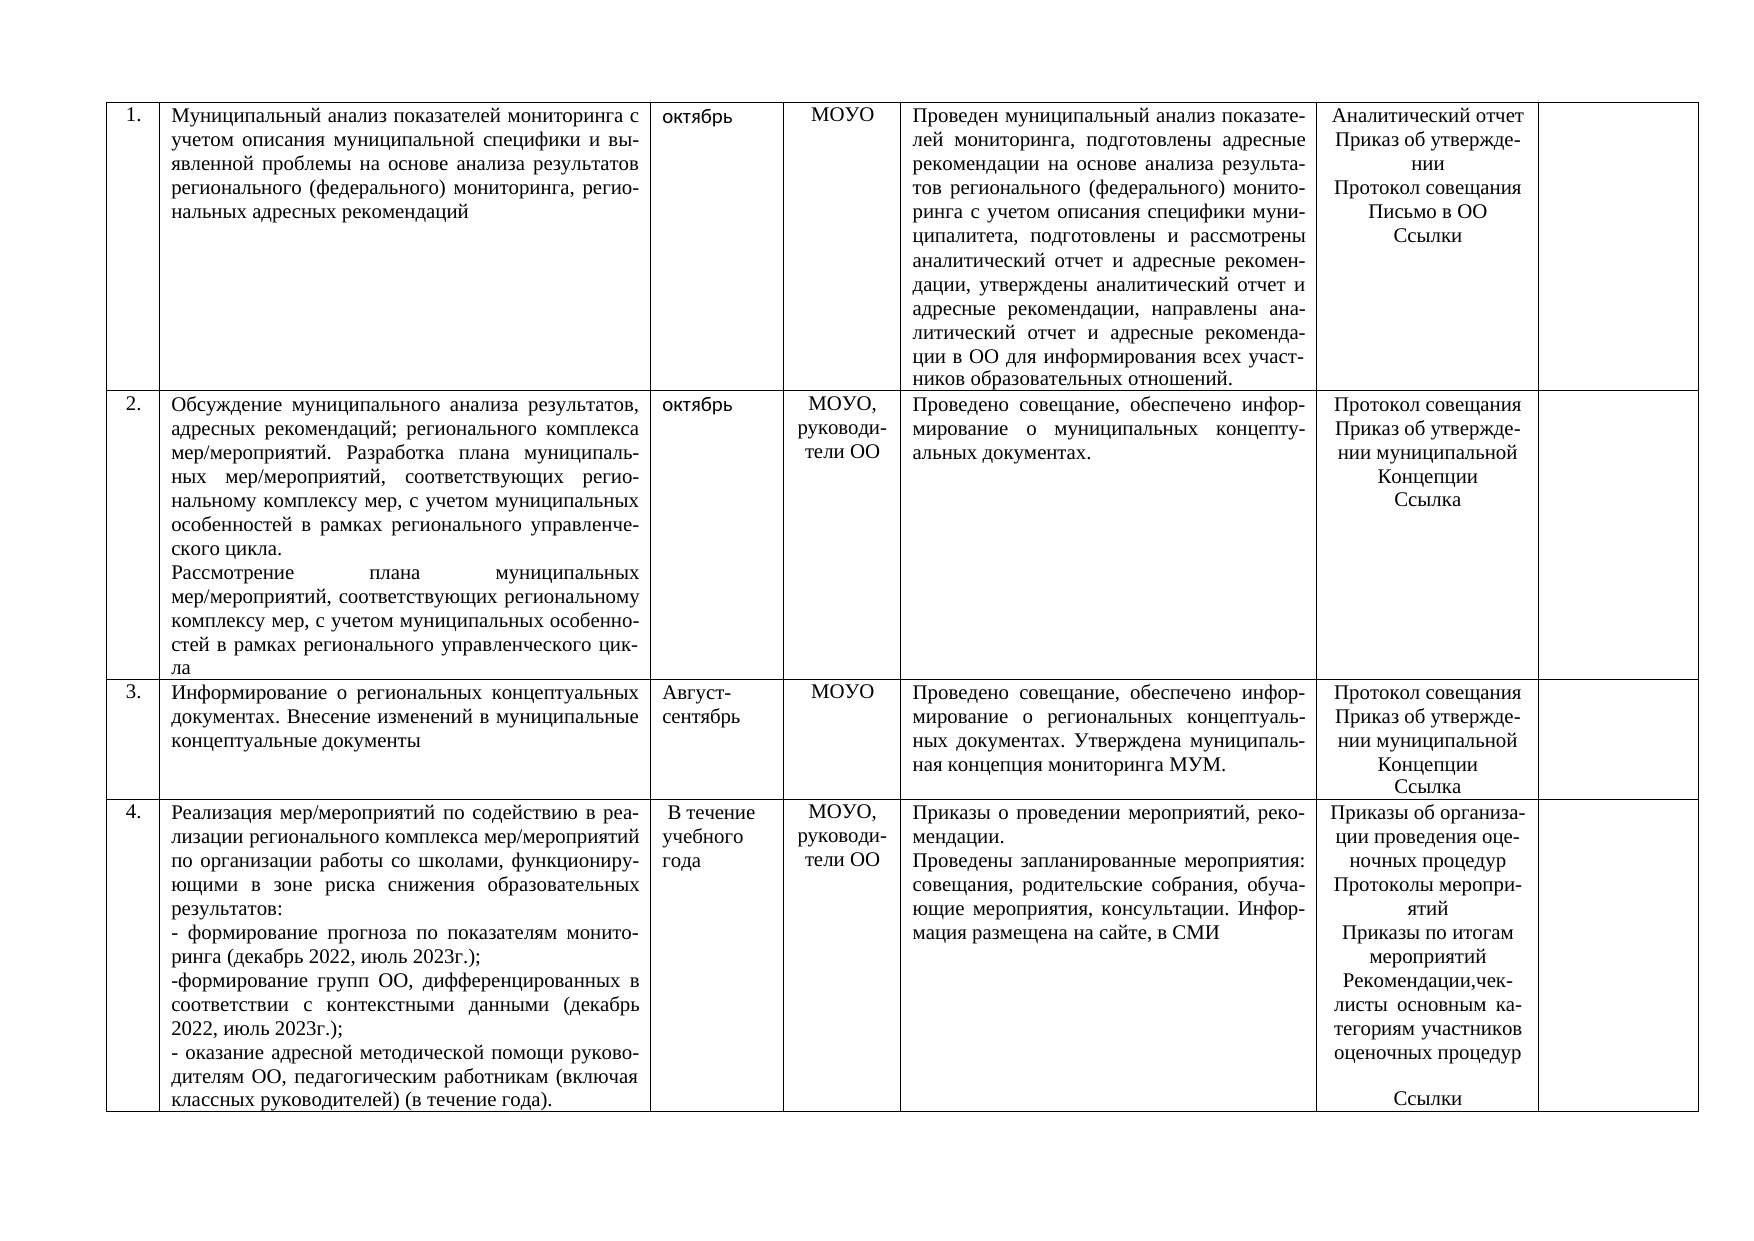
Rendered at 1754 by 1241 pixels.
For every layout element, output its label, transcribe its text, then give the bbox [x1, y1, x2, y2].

table_cell Протокол совещания Приказ об утвержде- нии муниципальной Концепции Ссылка [1317, 391, 1538, 679]
table_header [1539, 103, 1698, 390]
table_header 1. [107, 103, 159, 390]
table_header Муниципальный анализ показателей мониторинга с учетом описания муниципальной специфики и вы- явленной проблемы на основе анализа результатов регионального (федерального) мониторинга, регио- нальных адресных рекомендаций [160, 103, 650, 390]
table_cell 4. [107, 800, 159, 1111]
table_cell Проведено совещание, обеспечено инфор- мирование о муниципальных концепту- альных документах. [901, 391, 1316, 679]
table_cell МОУО [784, 680, 900, 798]
table_cell 3. [107, 680, 159, 798]
table_cell МОУО, руководи- тели ОО [784, 800, 900, 1111]
table_cell МОУО, руководи- тели ОО [784, 391, 900, 679]
table_cell [1539, 680, 1698, 798]
table_header октябрь [651, 103, 783, 390]
table_cell Обсуждение муниципального анализа результатов, адресных рекомендаций; регионального комплекса мер/мероприятий. Разработка плана муниципаль- ных мер/мероприятий, соответствующих регио- нальному комплексу мер, с учетом муниципальных особенностей в рамках регионального управленче- ского цикла. Рассмотрение плана муниципальных мер/мероприятий, соответствующих региональному комплексу мер, с учетом муниципальных особенно- стей в рамках регионального управленческого цик- ла [160, 391, 650, 679]
table_cell Реализация мер/мероприятий по содействию в реа- лизации регионального комплекса мер/мероприятий по организации работы со школами, функциониру- ющими в зоне риска снижения образовательных результатов: формирование прогноза по показателям монито- ринга (декабрь 2022, июль 2023г.); -формирование групп ОО, дифференцированных в соответствии с контекстными данными (декабрь 2022, июль 2023г.); оказание адресной методической помощи руково- дителям ОО, педагогическим работникам (включая классных руководителей) (в течение года). [160, 800, 650, 1111]
table_cell Приказы о проведении мероприятий, реко- мендации. Проведены запланированные мероприятия: совещания, родительские собрания, обуча- ющие мероприятия, консультации. Инфор- мация размещена на сайте, в СМИ [901, 800, 1316, 1111]
table_cell Приказы об организа- ции проведения оце- ночных процедур Протоколы меропри- ятий Приказы по итогам мероприятий Рекомендации,чек- листы основным ка- тегориям участников оценочных процедур Ссылки [1317, 800, 1538, 1111]
table_header Проведен муниципальный анализ показате- лей мониторинга, подготовлены адресные рекомендации на основе анализа результа- тов регионального (федерального) монито- ринга с учетом описания специфики муни- ципалитета, подготовлены и рассмотрены аналитический отчет и адресные рекомен- дации, утверждены аналитический отчет и адресные рекомендации, направлены ана- литический отчет и адресные рекоменда- ции в ОО для информирования всех участ- ников образовательных отношений. [901, 103, 1316, 390]
table_cell Протокол совещания Приказ об утвержде- нии муниципальной Концепции Ссылка [1317, 680, 1538, 798]
table_cell [1539, 800, 1698, 1111]
table_cell Август- сентябрь [651, 680, 783, 798]
table_header МОУО [784, 103, 900, 390]
table_cell В течение учебного года [651, 800, 783, 1111]
table_cell [1539, 391, 1698, 679]
table_cell Информирование о региональных концептуальных документах. Внесение изменений в муниципальные концептуальные документы [160, 680, 650, 798]
table_cell 2. [107, 391, 159, 679]
table_cell октябрь [651, 391, 783, 679]
table_cell Проведено совещание, обеспечено инфор- мирование о региональных концептуаль- ных документах. Утверждена муниципаль- ная концепция мониторинга МУМ. [901, 680, 1316, 798]
table_header Аналитический отчет Приказ об утвержде- нии Протокол совещания Письмо в ОО Ссылки [1317, 103, 1538, 390]
